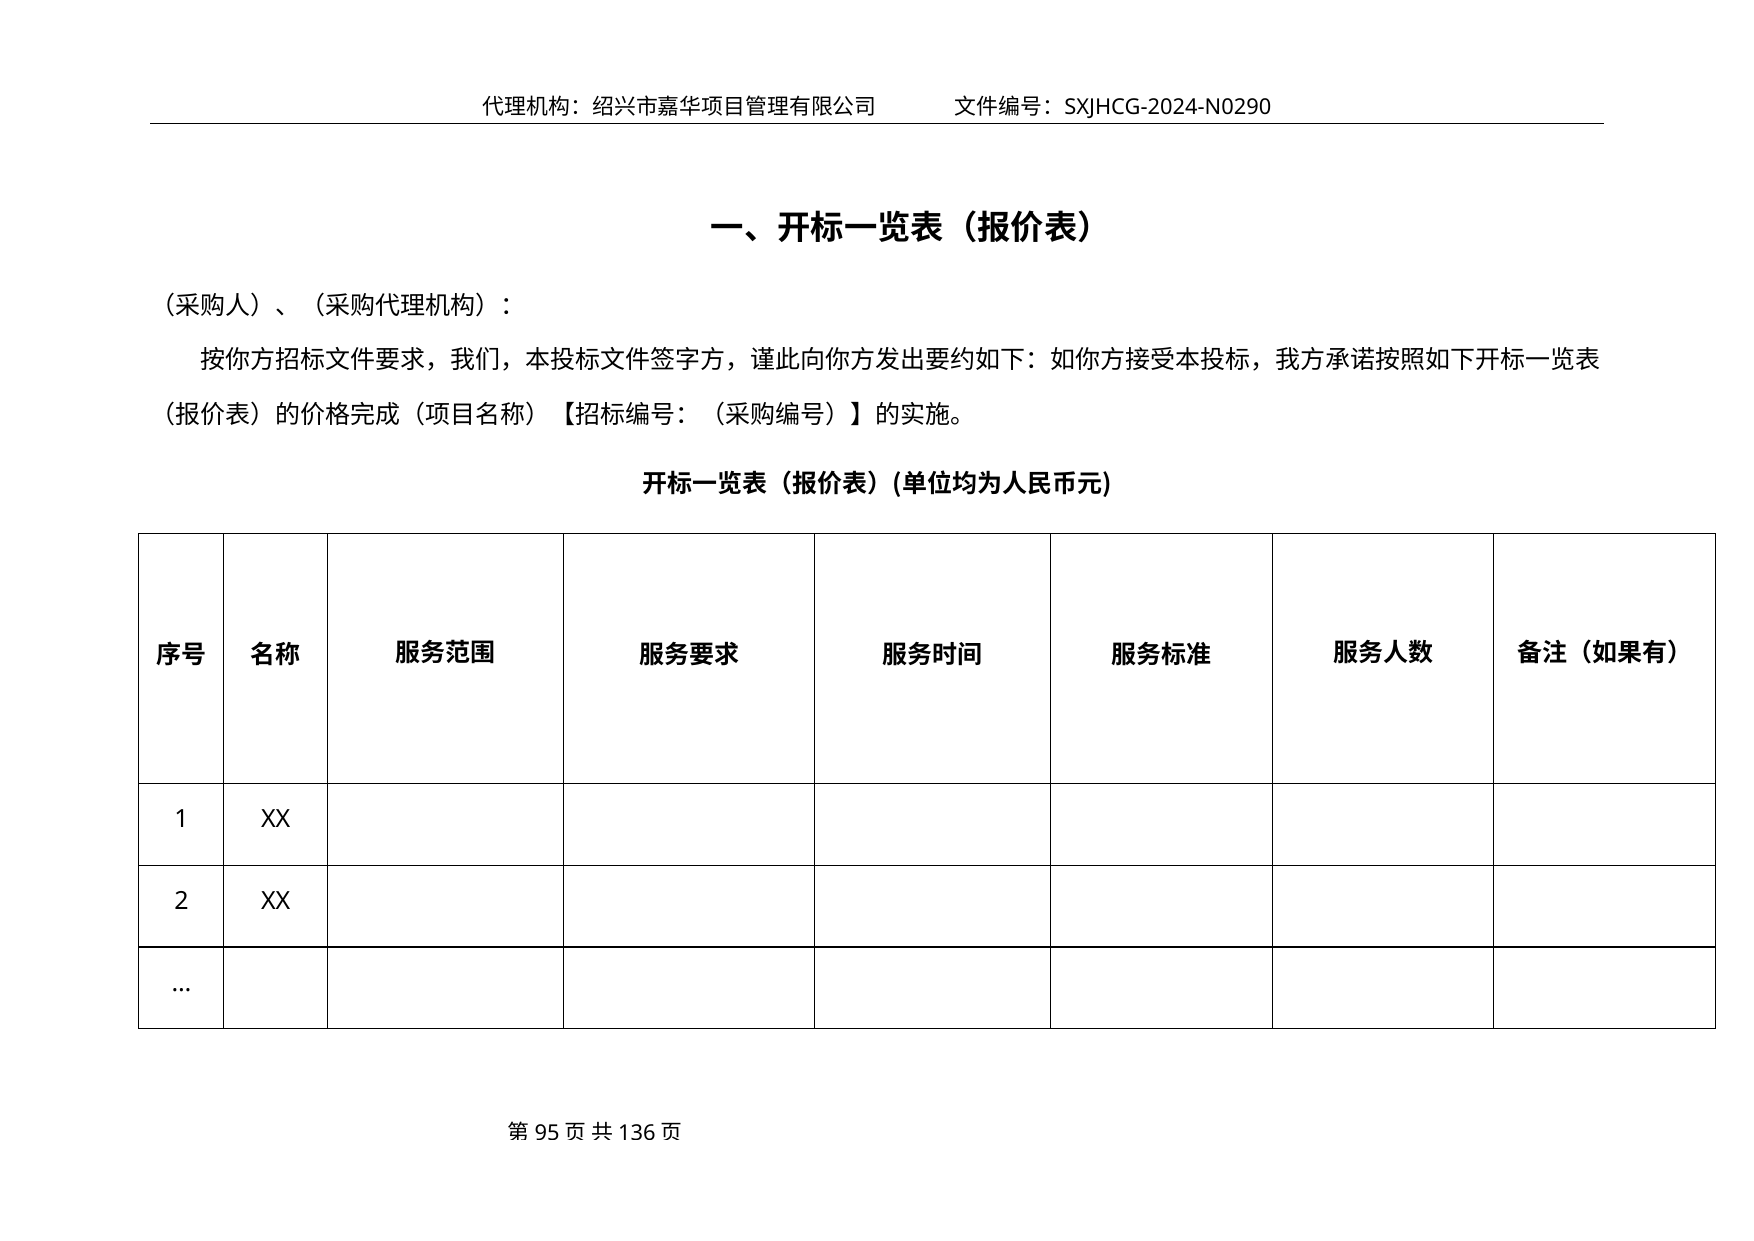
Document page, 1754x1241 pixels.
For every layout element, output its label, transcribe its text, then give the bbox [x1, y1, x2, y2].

table_cell [1051, 784, 1272, 865]
table_cell [564, 948, 814, 1028]
table_cell [1494, 866, 1715, 946]
table_cell [224, 948, 327, 1028]
table_header 服务人数 [1273, 534, 1493, 783]
text （采购人）、（采购代理机构）： [150, 285, 1604, 322]
table_header 序号 [139, 534, 223, 783]
table_cell [564, 784, 814, 865]
table_cell [1051, 948, 1272, 1028]
table_header 服务时间 [815, 534, 1050, 783]
table_cell [328, 866, 563, 946]
table_cell 2 [139, 866, 223, 946]
text 按你方招标文件要求，我们，本投标文件签字方，谨此向你方发出要约如下：如你方接受本投标，我方承诺按照如下开标一览表（报价表）的价格完成（项目名称）【招标编号：（采购编号）】的实施。 [150, 340, 1604, 430]
table_cell 1 [139, 784, 223, 865]
table_cell [1051, 866, 1272, 946]
table_cell [564, 866, 814, 946]
table_header 服务范围 [328, 534, 563, 783]
table_cell [1273, 866, 1493, 946]
text 开标一览表（报价表）(单位均为人民币元) [150, 448, 1604, 515]
table_cell … [139, 948, 223, 1028]
table_cell [815, 866, 1050, 946]
table_cell [815, 784, 1050, 865]
text 一、开标一览表（报价表） [150, 201, 1604, 249]
table_cell XX [224, 866, 327, 946]
table_header 服务要求 [564, 534, 814, 783]
table_cell [328, 784, 563, 865]
table_cell [1494, 784, 1715, 865]
table_header 名称 [224, 534, 327, 783]
table_cell XX [224, 784, 327, 865]
table_cell [1273, 948, 1493, 1028]
table_cell [815, 948, 1050, 1028]
table_header 服务标准 [1051, 534, 1272, 783]
table_cell [328, 948, 563, 1028]
table_cell [1273, 784, 1493, 865]
table_header 备注（如果有） [1494, 534, 1715, 783]
table_cell [1494, 948, 1715, 1028]
